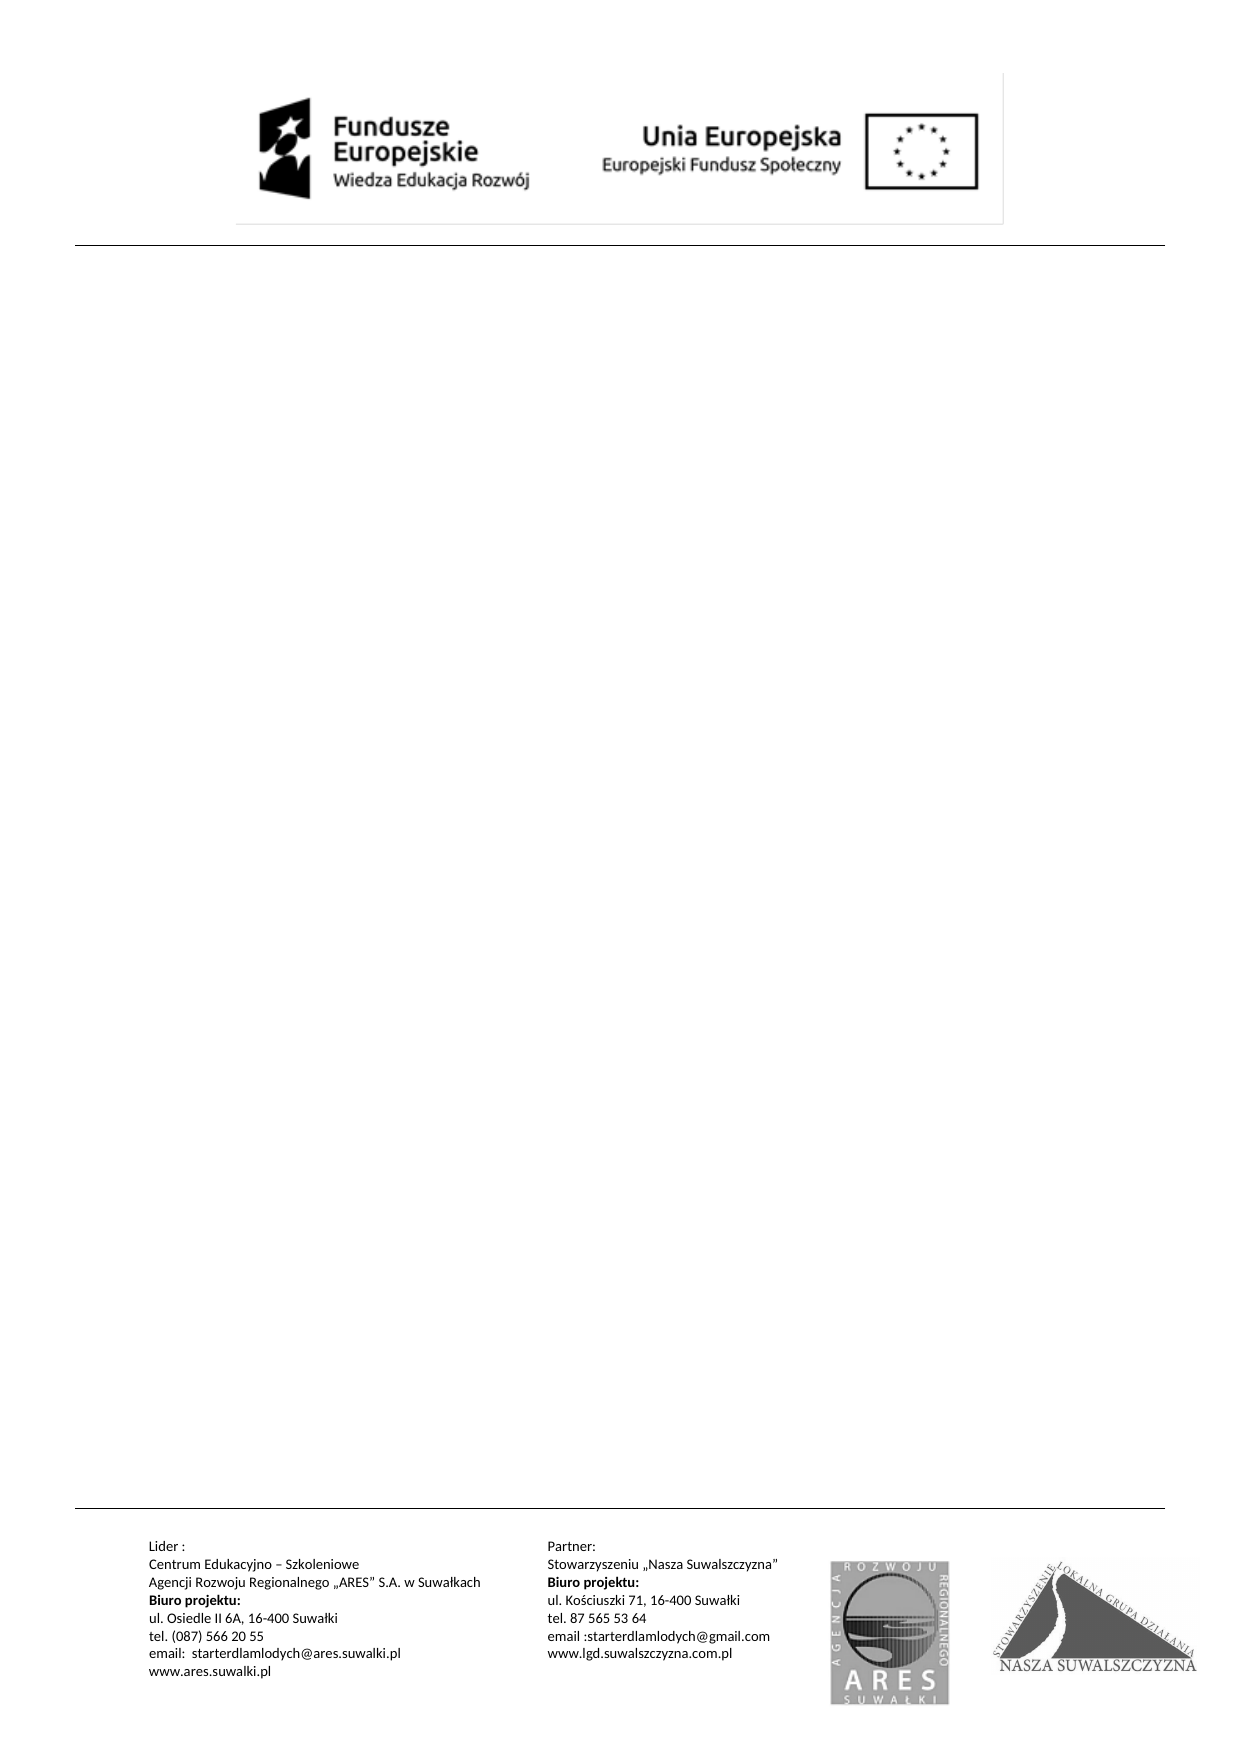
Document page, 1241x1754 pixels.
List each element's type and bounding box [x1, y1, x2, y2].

picture [235, 73, 1005, 226]
